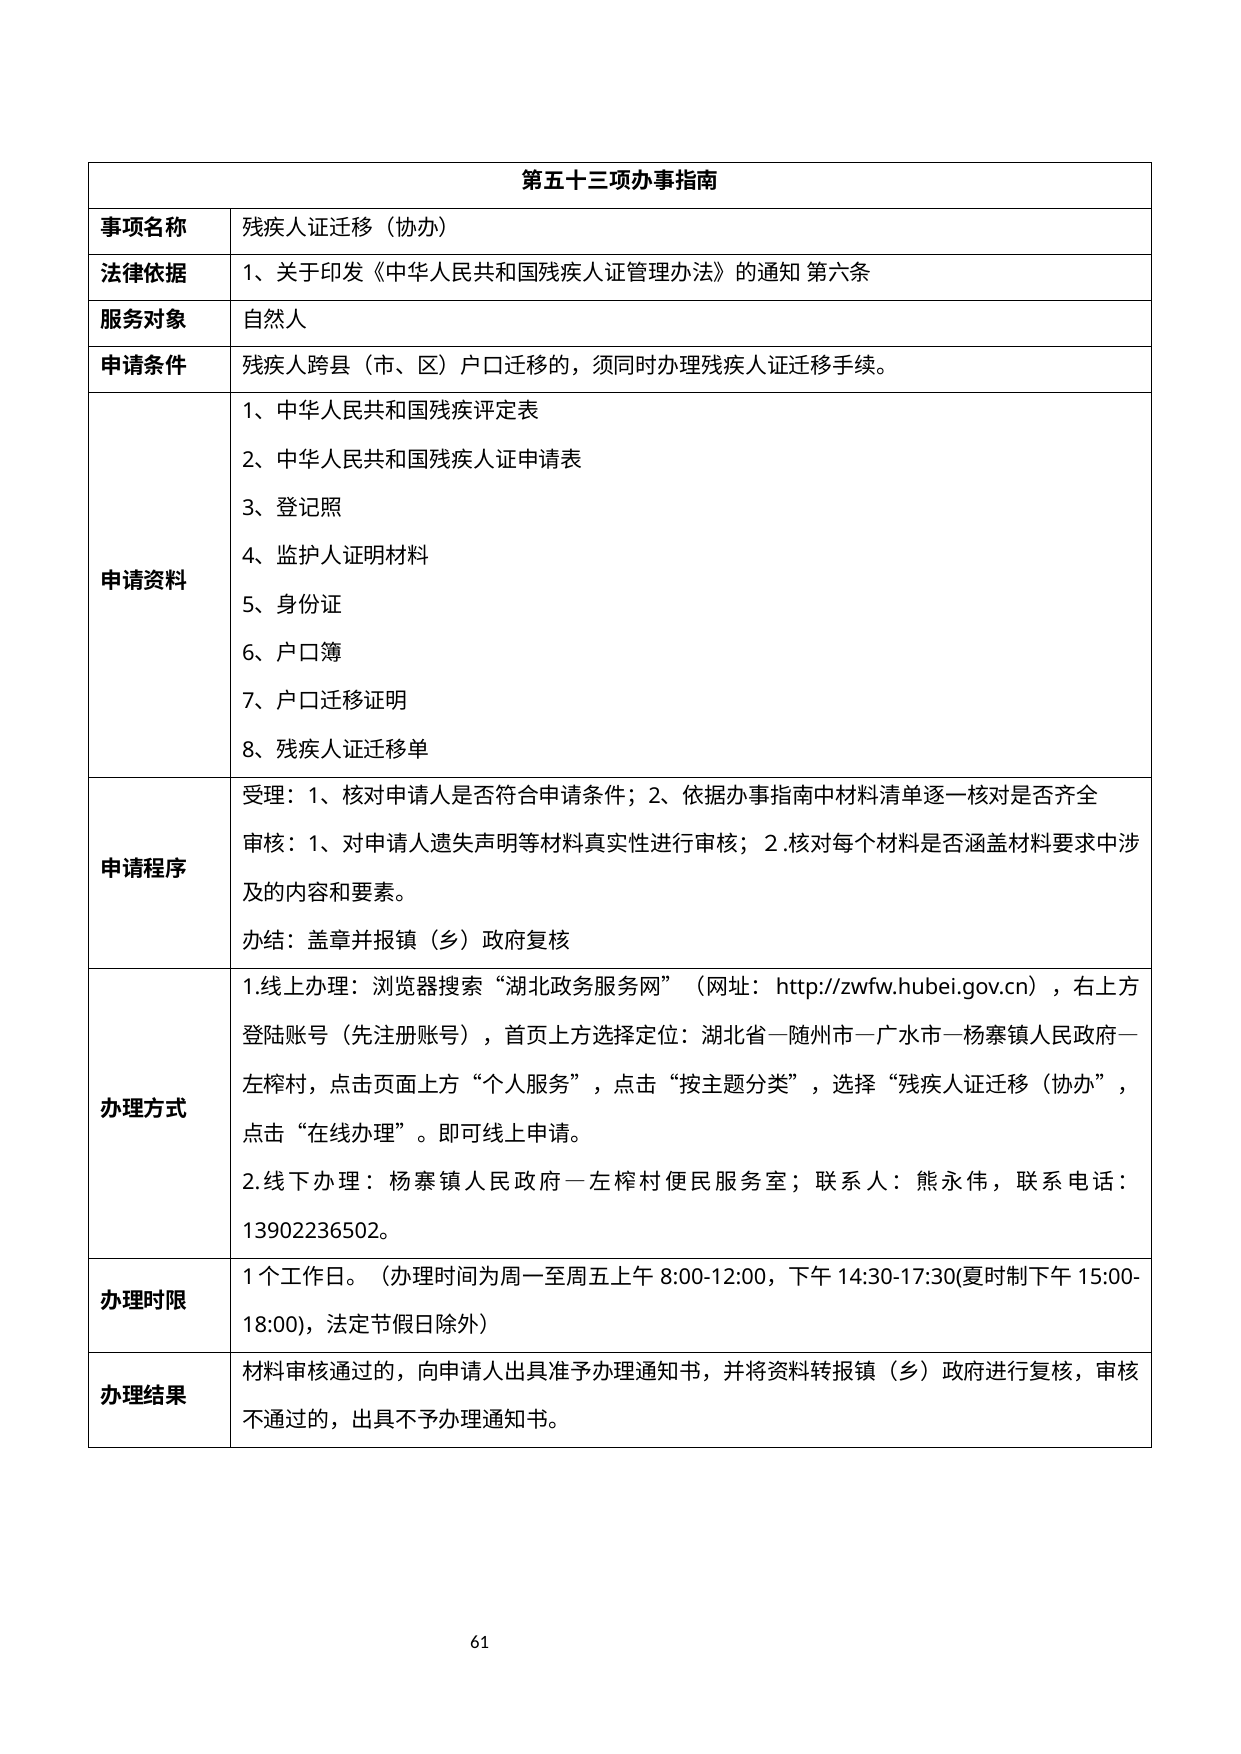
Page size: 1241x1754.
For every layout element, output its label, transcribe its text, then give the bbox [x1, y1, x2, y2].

table_cell 1.线上办理：浏览器搜索“湖北政务服务网”（网址：http://zwfw.hubei.gov.cn），右上方登陆账号（先注册账号），首页上方选择定位：湖北省—随州市—广水市—杨寨镇人民政府—左榨村，点击页面上方“个人服务”，点击“按主题分类”，选择“残疾人证迁移（协办”，点击“在线办理”。即可线上申请。 2.线下办理：杨寨镇人民政府—左榨村便民服务室；联系人：熊永伟，联系电话：13902236502。 [231, 969, 1151, 1257]
table_cell 办理结果 [89, 1353, 230, 1447]
table_cell 1个工作日。（办理时间为周一至周五上午8:00-12:00，下午14:30-17:30(夏时制下午15:00-18:00)，法定节假日除外） [231, 1259, 1151, 1352]
table_cell 残疾人证迁移（协办） [231, 209, 1151, 254]
table_cell 法律依据 [89, 255, 230, 300]
table_cell 申请条件 [89, 347, 230, 392]
table_cell 事项名称 [89, 209, 230, 254]
table_cell 办理方式 [89, 969, 230, 1257]
table_cell 服务对象 [89, 301, 230, 346]
table_cell 受理：1、核对申请人是否符合申请条件；2、依据办事指南中材料清单逐一核对是否齐全 审核：1、对申请人遗失声明等材料真实性进行审核；２.核对每个材料是否涵盖材料要求中涉及的内容和要素。 办结：盖章并报镇（乡）政府复核 [231, 778, 1151, 968]
table_cell 1、中华人民共和国残疾评定表 2、中华人民共和国残疾人证申请表 3、登记照 4、监护人证明材料 5、身份证 6、户口簿 7、户口迁移证明 8、残疾人证迁移单 [231, 393, 1151, 777]
table_cell 材料审核通过的，向申请人出具准予办理通知书，并将资料转报镇（乡）政府进行复核，审核不通过的，出具不予办理通知书。 [231, 1353, 1151, 1447]
table_cell 1、关于印发《中华人民共和国残疾人证管理办法》的通知 第六条 [231, 255, 1151, 300]
table_cell 申请程序 [89, 778, 230, 968]
table_cell 办理时限 [89, 1259, 230, 1352]
table_cell 残疾人跨县（市、区）户口迁移的，须同时办理残疾人证迁移手续。 [231, 347, 1151, 392]
table_cell 申请资料 [89, 393, 230, 777]
table_header 第五十三项办事指南 [89, 163, 1151, 208]
table_cell 自然人 [231, 301, 1151, 346]
